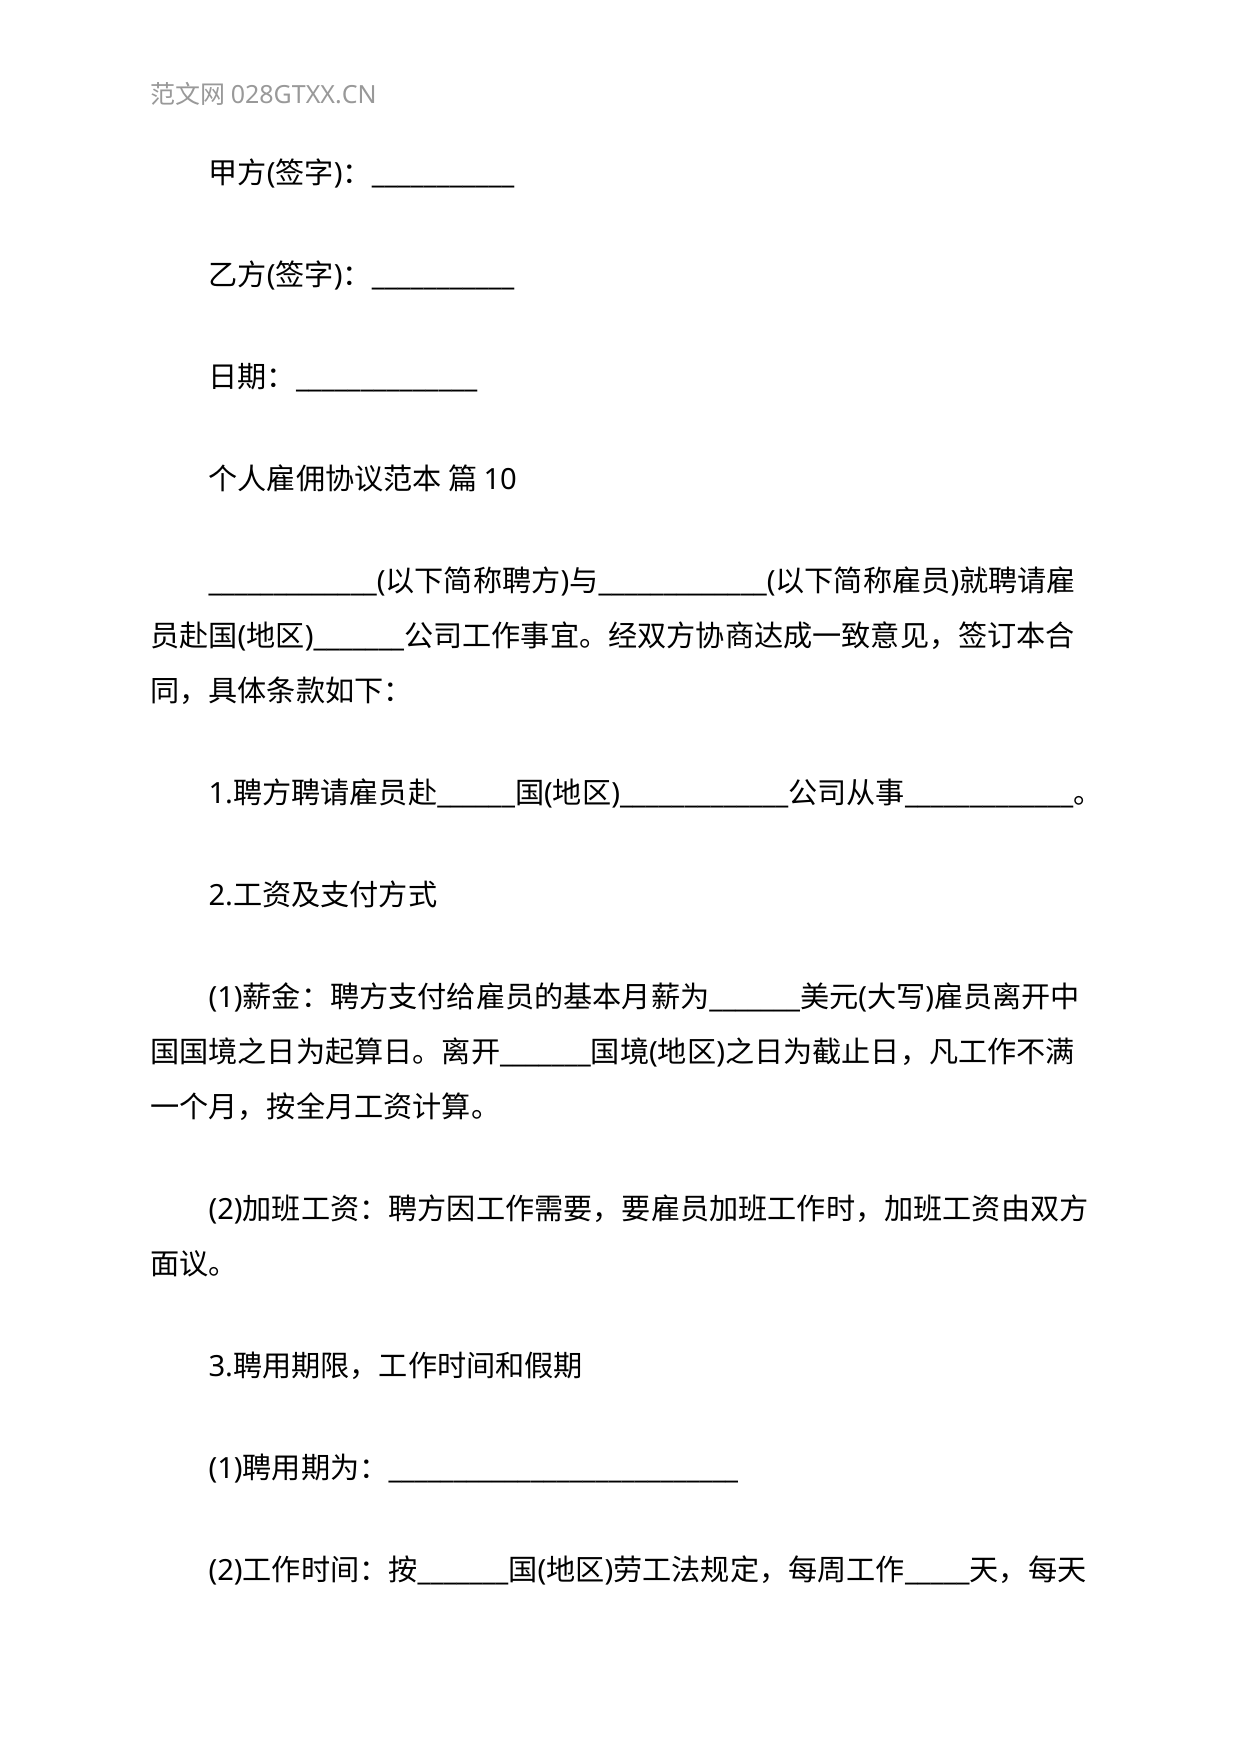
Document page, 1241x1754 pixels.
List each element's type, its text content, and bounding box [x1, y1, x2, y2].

text (1)薪金：聘方支付给雇员的基本月薪为_______美元(大写)雇员离开中国国境之日为起算日。离开_______国境(地区)之日为截止日，凡工作不满一个月，按全月工资计算。 [150, 974, 1090, 1126]
text 乙方(签字)：___________ [150, 252, 1090, 294]
text (1)聘用期为：___________________________ [150, 1444, 1090, 1487]
text 日期：______________ [150, 354, 1090, 396]
text 2.工资及支付方式 [150, 872, 1090, 914]
text _____________(以下简称聘方)与_____________(以下简称雇员)就聘请雇员赴国(地区)_______公司工作事宜。经双方协商达成一致意见，签订本合同，具体条款如下： [150, 558, 1090, 710]
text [150, 1546, 1090, 1588]
text 个人雇佣协议范本 篇10 [150, 456, 1090, 498]
text (2)加班工资：聘方因工作需要，要雇员加班工作时，加班工资由双方面议。 [150, 1185, 1090, 1283]
text 1.聘方聘请雇员赴______国(地区)_____________公司从事_____________。 [150, 770, 1090, 812]
text 甲方(签字)：___________ [150, 150, 1090, 192]
text 3.聘用期限，工作时间和假期 [150, 1342, 1090, 1384]
